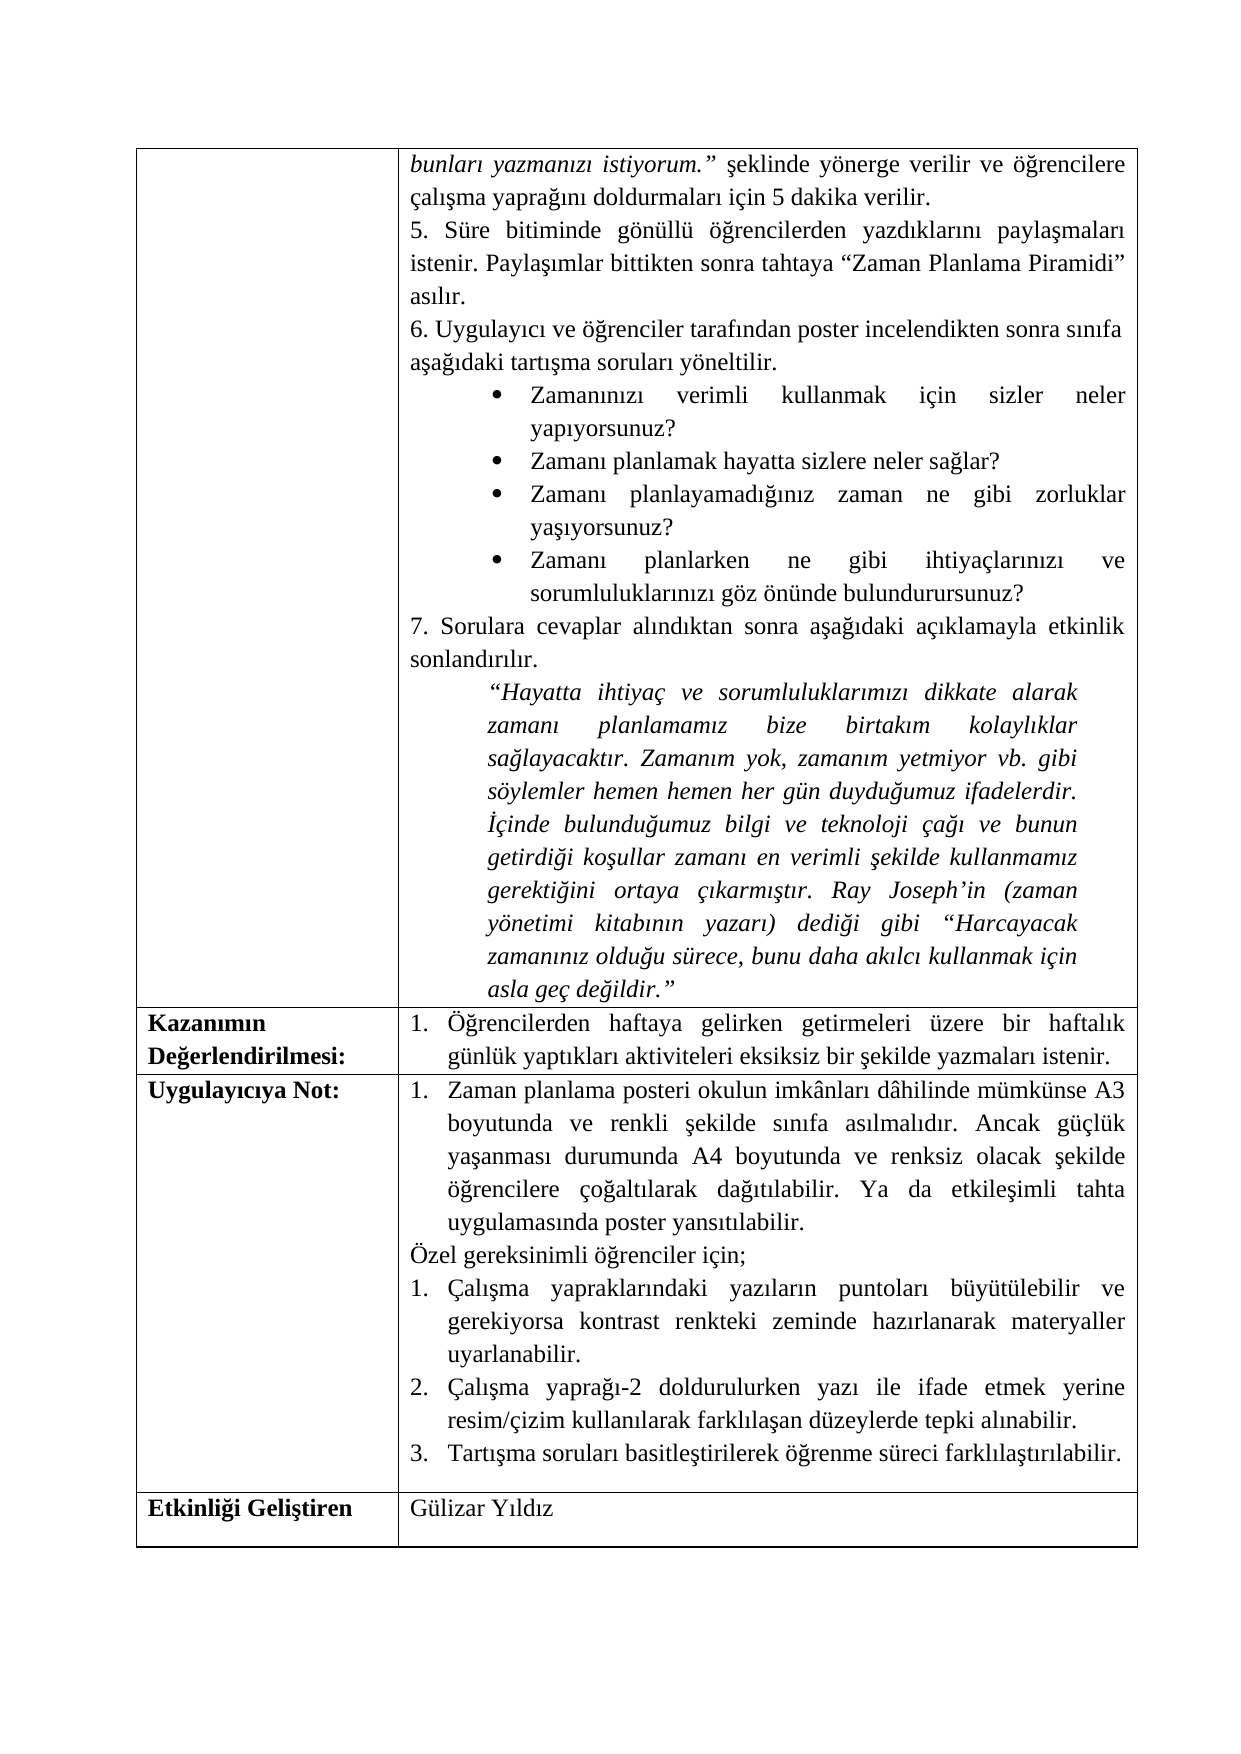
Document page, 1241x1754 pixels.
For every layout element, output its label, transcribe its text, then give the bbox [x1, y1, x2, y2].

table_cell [399, 149, 1137, 1007]
table_cell Zaman planlama posteri okulun imkânları dâhilinde mümkünse A3 boyutunda ve renkli şekilde sınıfa asılmalıdır. Ancak güçlük yaşanması durumunda A4 boyutunda ve renksiz olacak şekilde öğrencilere çoğaltılarak dağıtılabilir. Ya da etkileşimli tahta uygulamasında poster yansıtılabilir. Özel gereksinimli öğrenciler için; Çalışma yapraklarındaki yazıların puntoları büyütülebilir ve gerekiyorsa kontrast renkteki zeminde hazırlanarak materyaller uyarlanabilir. Çalışma yaprağı-2 doldurulurken yazı ile ifade etmek yerine resim/çizim kullanılarak farklılaşan düzeylerde tepki alınabilir. Tartışma soruları basitleştirilerek öğrenme süreci farklılaştırılabilir. [399, 1075, 1137, 1492]
table_cell Gülizar Yıldız [399, 1493, 1137, 1546]
table_cell Öğrencilerden haftaya gelirken getirmeleri üzere bir haftalık günlük yaptıkları aktiviteleri eksiksiz bir şekilde yazmaları istenir. [399, 1008, 1137, 1074]
table_cell Uygulayıcıya Not: [137, 1075, 398, 1492]
table_cell Kazanımın Değerlendirilmesi: [137, 1008, 398, 1074]
table_cell Etkinliği Geliştiren [137, 1493, 398, 1546]
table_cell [137, 149, 398, 1007]
